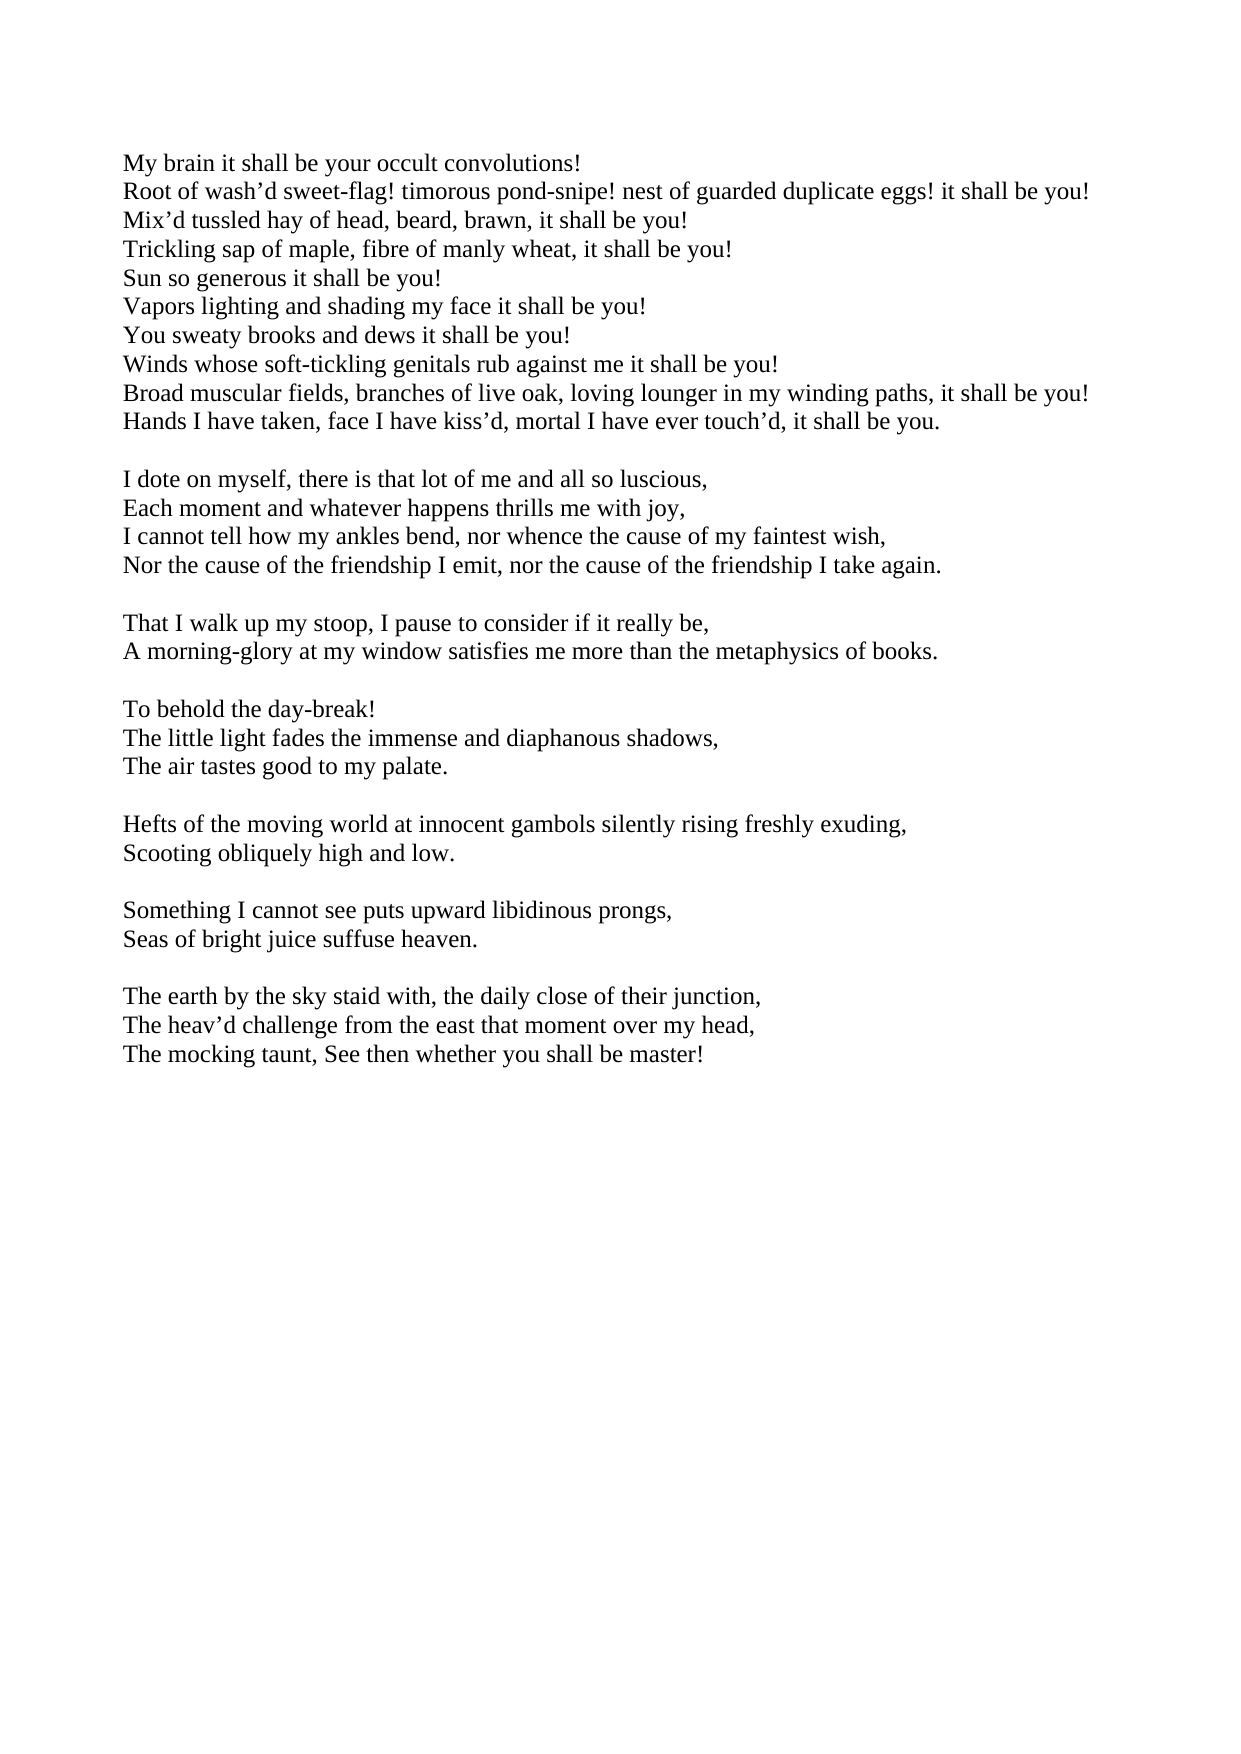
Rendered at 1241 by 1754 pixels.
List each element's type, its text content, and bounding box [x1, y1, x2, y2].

text The air tastes good to my palate. [123, 751, 1093, 780]
text That I walk up my stoop, I pause to consider if it really be, [123, 608, 1093, 636]
text The mocking taunt, See then whether you shall be master! [123, 1039, 1093, 1068]
text Hands I have taken, face I have kiss’d, mortal I have ever touch’d, it shall be you. [123, 406, 1093, 435]
text Broad muscular fields, branches of live oak, loving lounger in my winding paths, it shall be you! [123, 378, 1093, 406]
text My brain it shall be your occult convolutions! [123, 148, 1093, 176]
text I cannot tell how my ankles bend, nor whence the cause of my faintest wish, [123, 521, 1093, 550]
text The heav’d challenge from the east that moment over my head, [123, 1010, 1093, 1039]
text Vapors lighting and shading my face it shall be you! [123, 291, 1093, 320]
text To behold the day-break! [123, 694, 1093, 723]
text Mix’d tussled hay of head, beard, brawn, it shall be you! [123, 205, 1093, 234]
text Hefts of the moving world at innocent gambols silently rising freshly exuding, [123, 809, 1093, 838]
text I dote on myself, there is that lot of me and all so luscious, [123, 464, 1093, 493]
text The earth by the sky staid with, the daily close of their junction, [123, 981, 1093, 1010]
text Something I cannot see puts upward libidinous prongs, [123, 895, 1093, 924]
text You sweaty brooks and dews it shall be you! [123, 320, 1093, 349]
text Seas of bright juice suffuse heaven. [123, 924, 1093, 953]
text Each moment and whatever happens thrills me with joy, [123, 493, 1093, 521]
text Trickling sap of maple, fibre of manly wheat, it shall be you! [123, 234, 1093, 263]
text Root of wash’d sweet-flag! timorous pond-snipe! nest of guarded duplicate eggs! it shall be you! [123, 176, 1093, 205]
text Nor the cause of the friendship I emit, nor the cause of the friendship I take again. [123, 550, 1093, 579]
text The little light fades the immense and diaphanous shadows, [123, 723, 1093, 751]
text A morning-glory at my window satisfies me more than the metaphysics of books. [123, 636, 1093, 665]
text Sun so generous it shall be you! [123, 263, 1093, 291]
text Winds whose soft-tickling genitals rub against me it shall be you! [123, 349, 1093, 378]
text Scooting obliquely high and low. [123, 838, 1093, 866]
